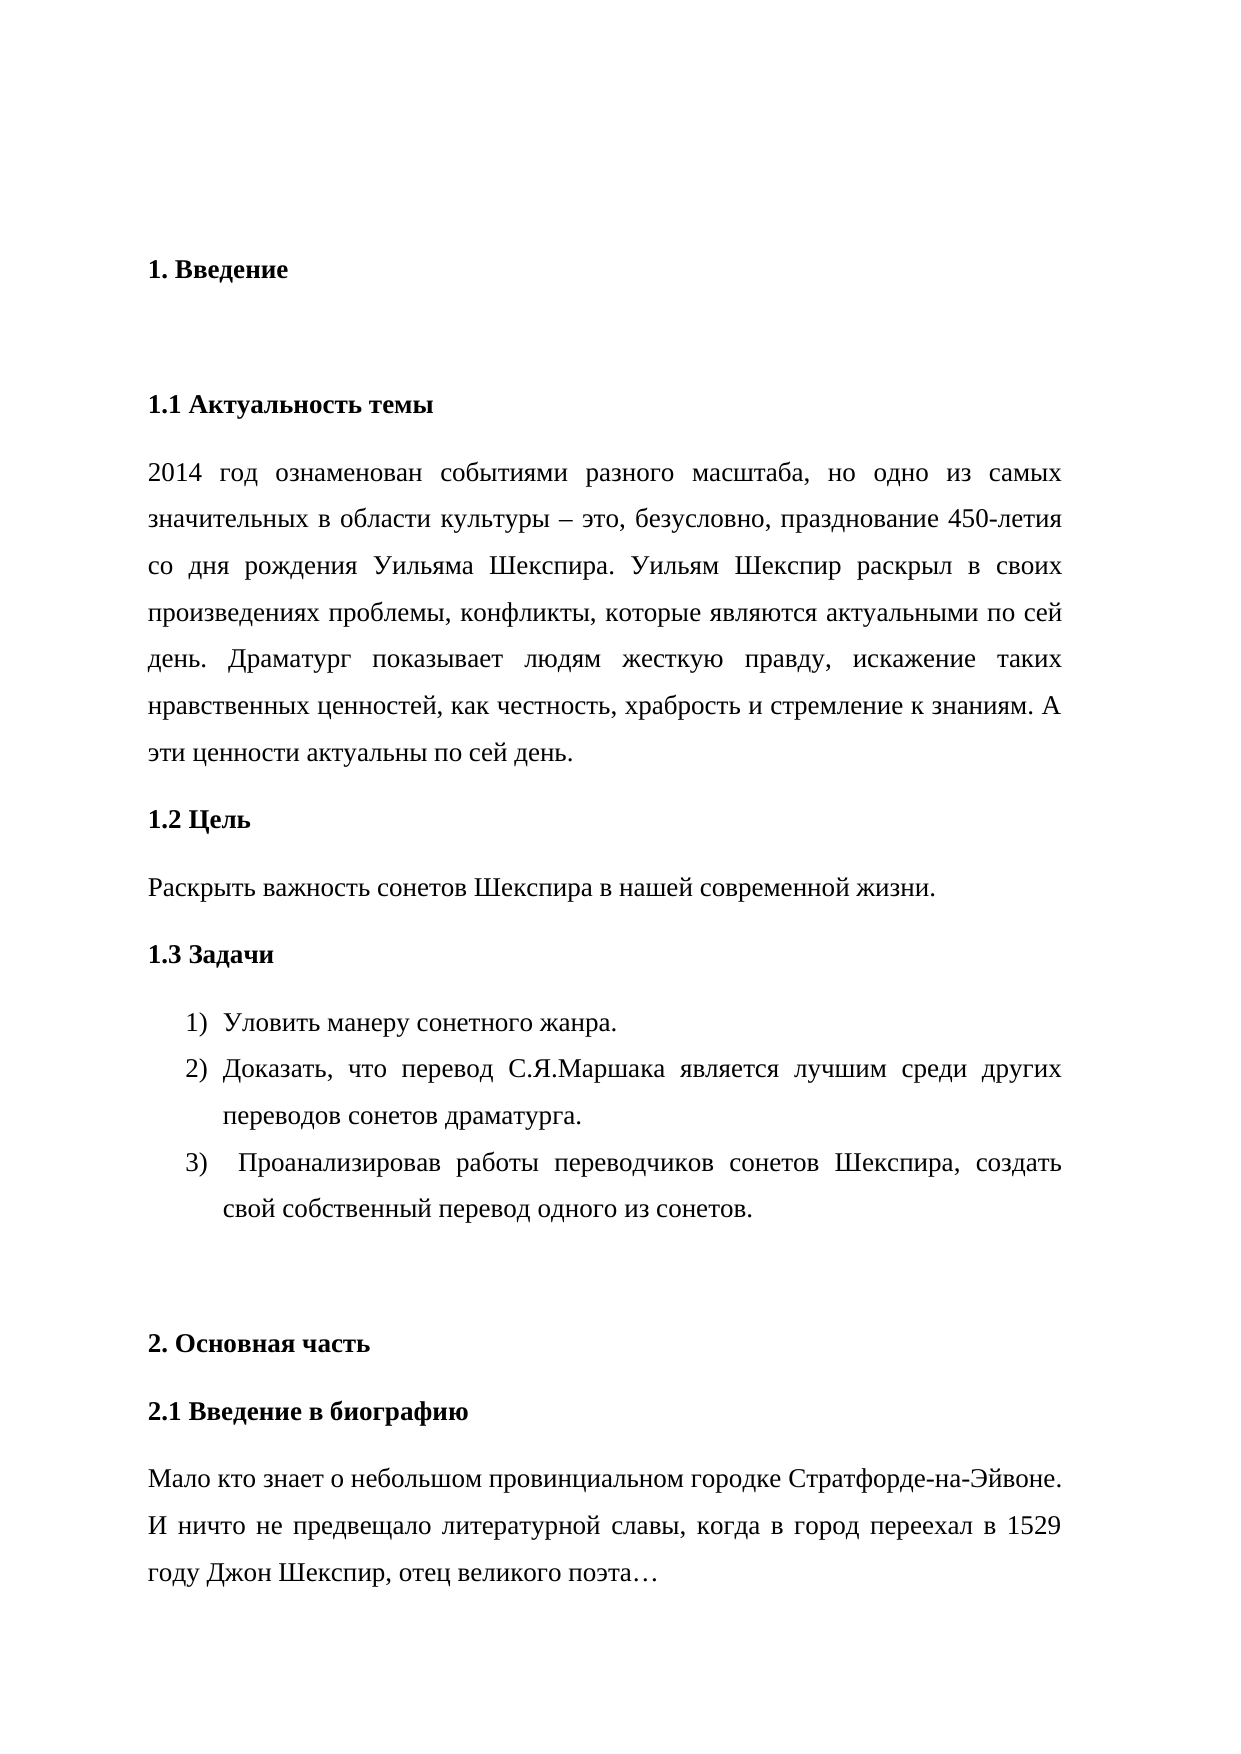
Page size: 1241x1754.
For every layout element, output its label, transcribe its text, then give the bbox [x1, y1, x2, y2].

text 2014 год ознаменован событиями разного масштаба, но одно из самых значительных в области культуры – это, безусловно, празднование 450-летия со дня рождения Уильяма Шекспира. Уильям Шекспир раскрыл в своих произведениях проблемы, конфликты, которые являются актуальными по сей день. Драматург показывает людям жесткую правду, искажение таких нравственных ценностей, как честность, храбрость и стремление к знаниям. А эти ценности актуальны по сей день. [148, 456, 1063, 767]
text 1. Введение [148, 253, 1063, 284]
text Мало кто знает о небольшом провинциальном городке Стратфорде-на-Эйвоне. И ничто не предвещало литературной славы, когда в город переехал в 1529 году Джон Шекспир, отец великого поэта… [148, 1462, 1063, 1587]
text Раскрыть важность сонетов Шекспира в нашей современной жизни. [148, 871, 1063, 902]
text 1.2 Цель [148, 803, 1063, 834]
text 1.3 Задачи [148, 938, 1063, 969]
list Уловить манеру сонетного жанра. [185, 1006, 1063, 1037]
list Введение в биографию [148, 1395, 1063, 1426]
list Доказать, что перевод С.Я.Маршака является лучшим среди других переводов сонетов драматурга. [185, 1052, 1063, 1130]
list Проанализировав работы переводчиков сонетов Шекспира, создать свой собственный перевод одного из сонетов. [185, 1146, 1063, 1223]
list Актуальность темы [148, 388, 1063, 419]
text 2. Основная часть [148, 1327, 1063, 1358]
